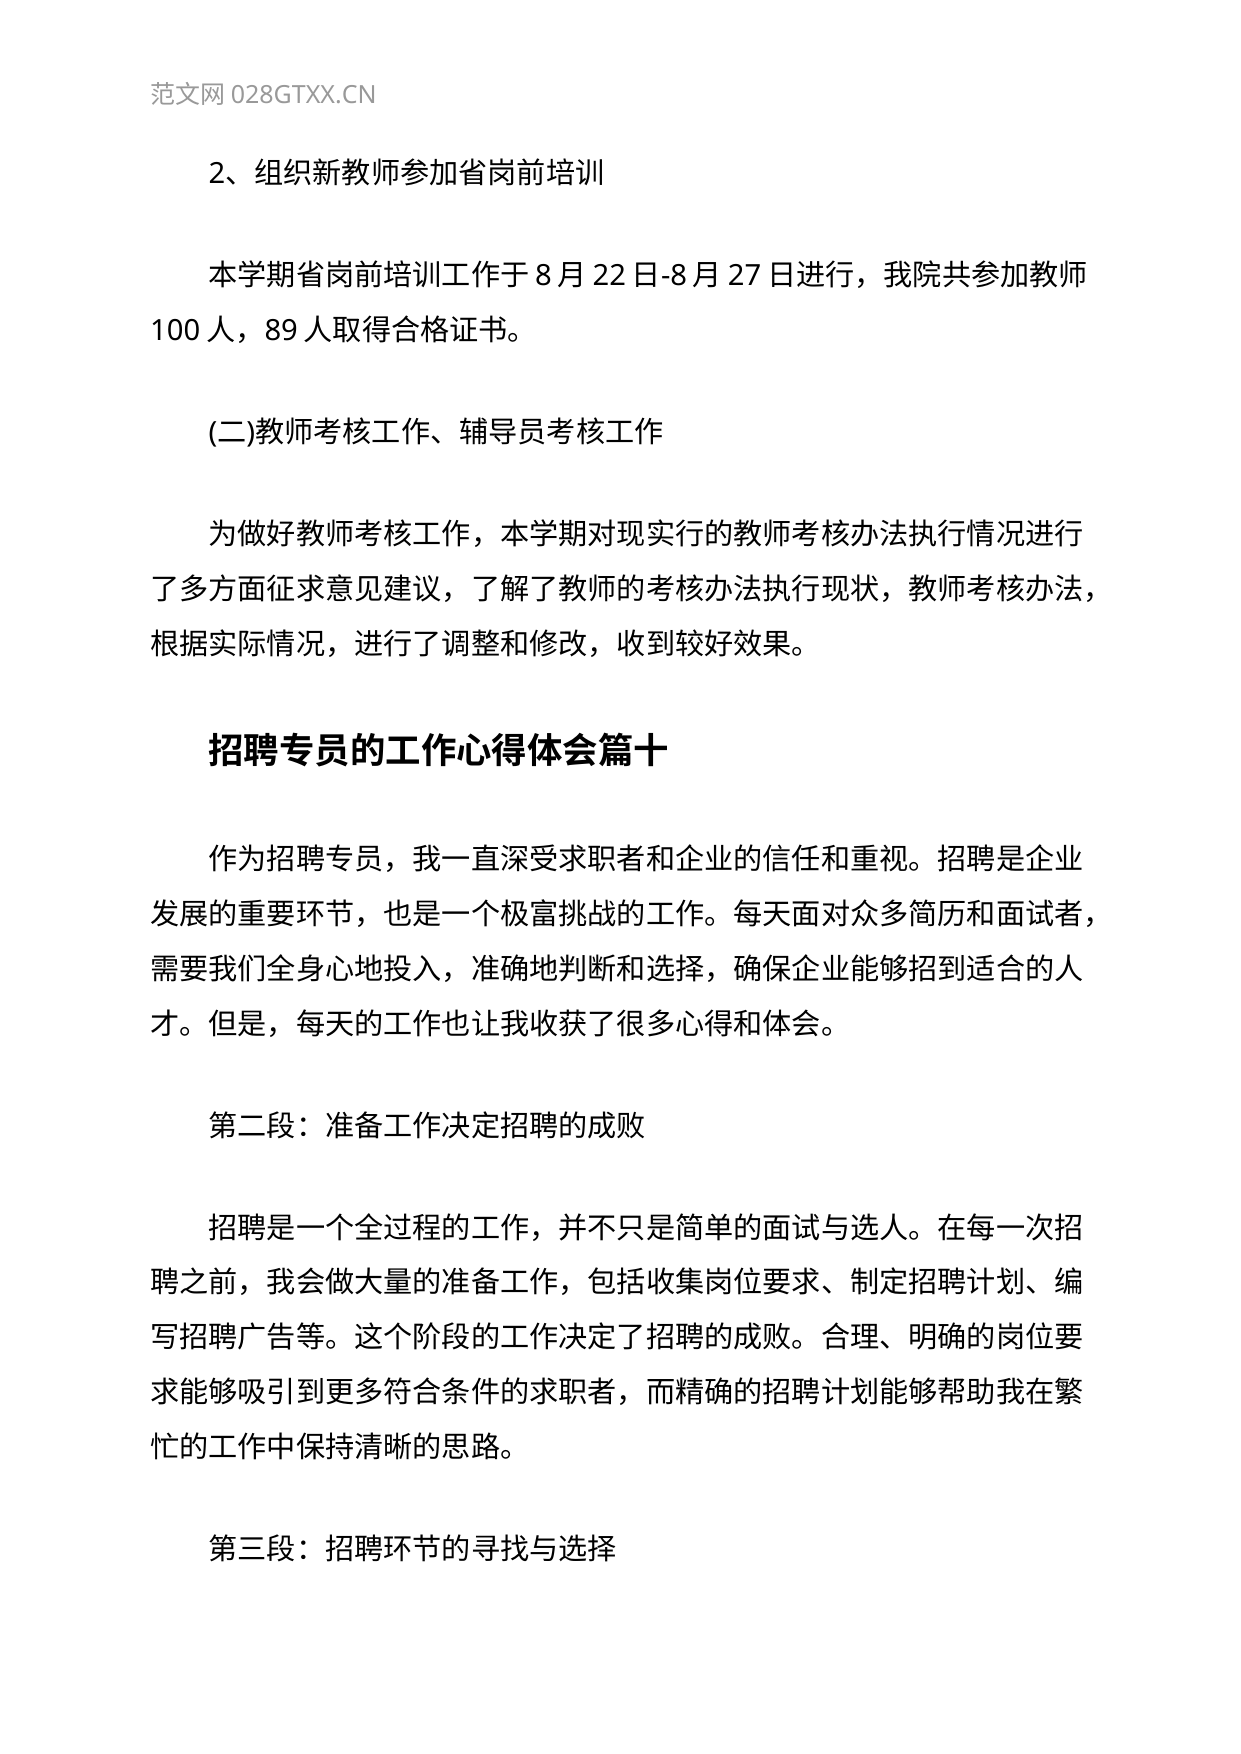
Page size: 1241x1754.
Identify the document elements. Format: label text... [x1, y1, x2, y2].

text 作为招聘专员，我一直深受求职者和企业的信任和重视。招聘是企业发展的重要环节，也是一个极富挑战的工作。每天面对众多简历和面试者，需要我们全身心地投入，准确地判断和选择，确保企业能够招到适合的人才。但是，每天的工作也让我收获了很多心得和体会。 [150, 836, 1090, 1043]
text 第三段：招聘环节的寻找与选择 [150, 1526, 1090, 1568]
text 为做好教师考核工作，本学期对现实行的教师考核办法执行情况进行了多方面征求意见建议，了解了教师的考核办法执行现状，教师考核办法，根据实际情况，进行了调整和修改，收到较好效果。 [150, 511, 1090, 663]
text 招聘专员的工作心得体会篇十 [150, 722, 1090, 774]
text 第二段：准备工作决定招聘的成败 [150, 1102, 1090, 1145]
text 招聘是一个全过程的工作，并不只是简单的面试与选人。在每一次招聘之前，我会做大量的准备工作，包括收集岗位要求、制定招聘计划、编写招聘广告等。这个阶段的工作决定了招聘的成败。合理、明确的岗位要求能够吸引到更多符合条件的求职者，而精确的招聘计划能够帮助我在繁忙的工作中保持清晰的思路。 [150, 1204, 1090, 1466]
text (二)教师考核工作、辅导员考核工作 [150, 409, 1090, 451]
text 2、组织新教师参加省岗前培训 [150, 150, 1090, 192]
text 本学期省岗前培训工作于8月22日-8月27日进行，我院共参加教师100人，89人取得合格证书。 [150, 252, 1090, 349]
